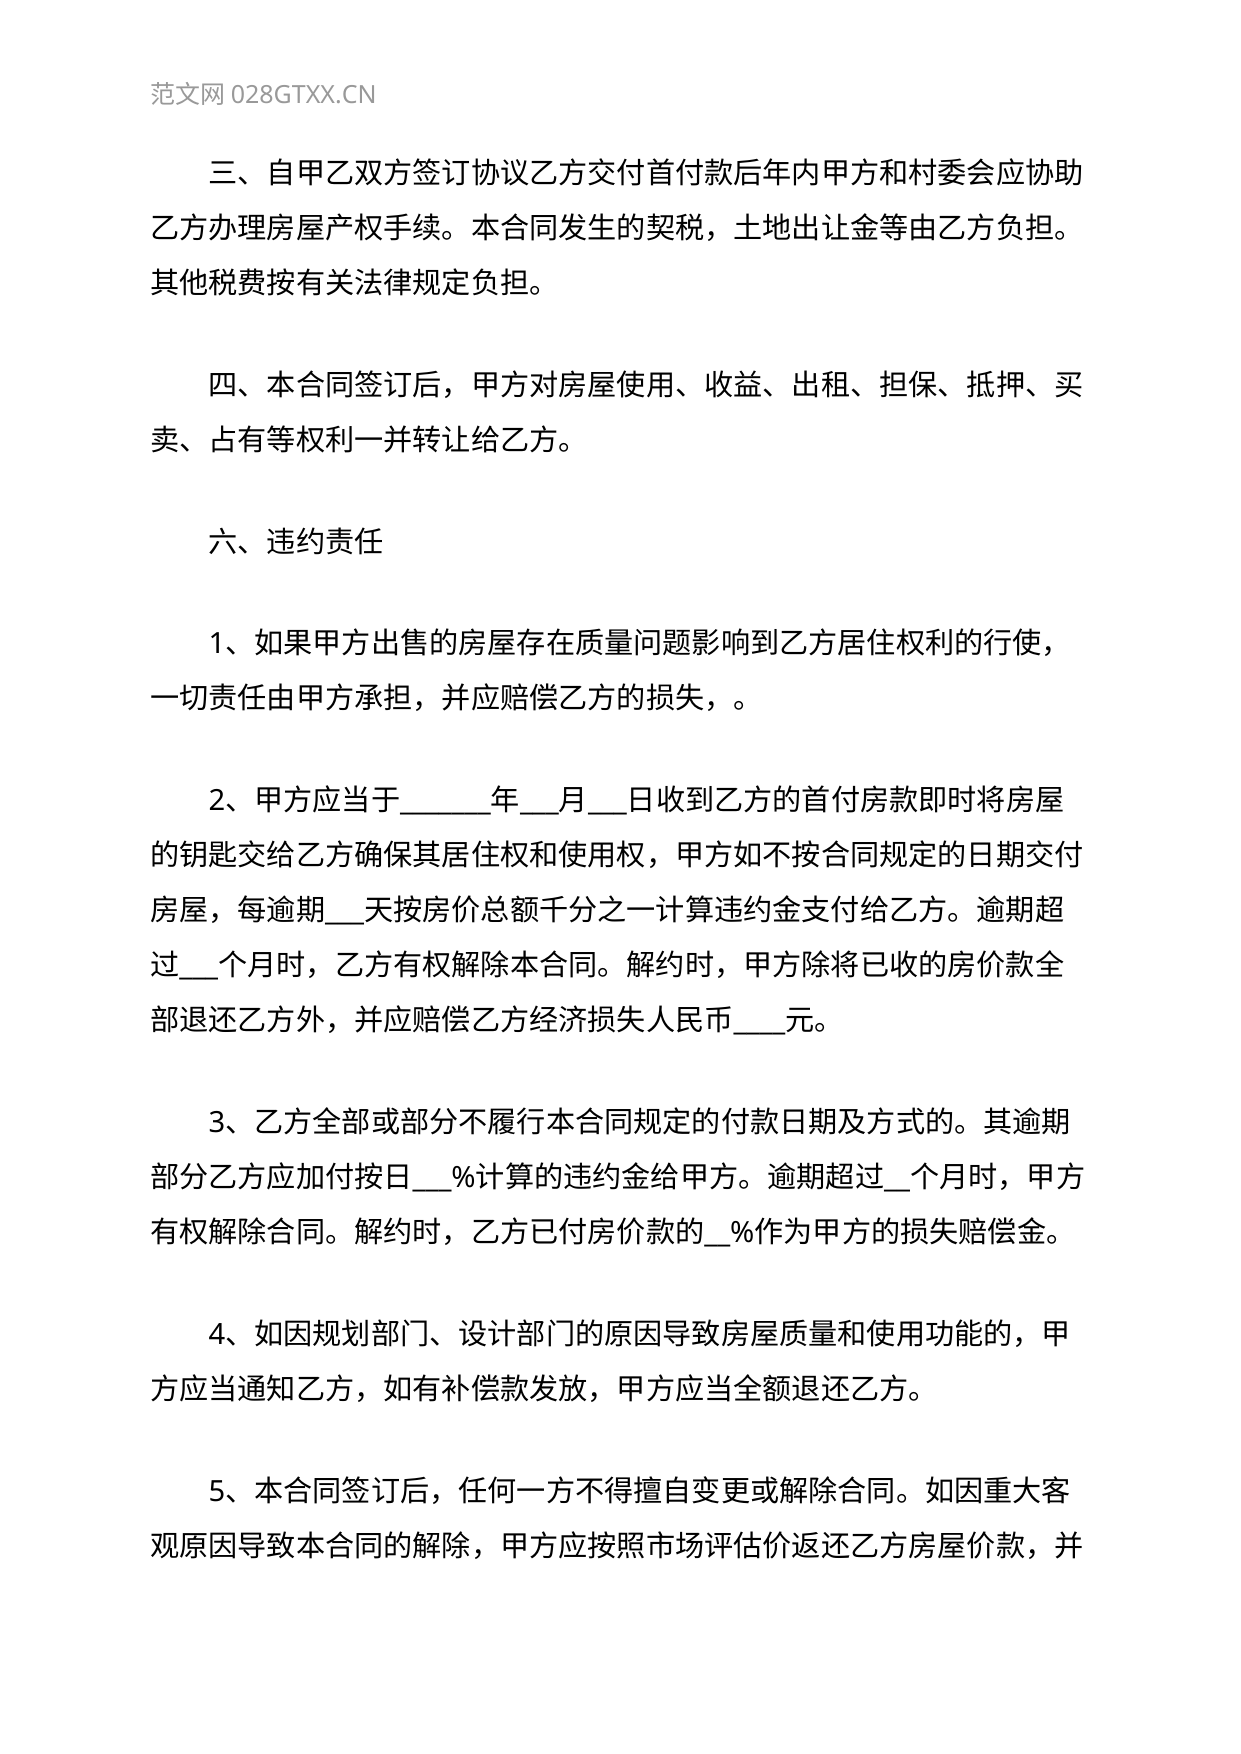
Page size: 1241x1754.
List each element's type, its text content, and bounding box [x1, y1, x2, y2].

text 2、甲方应当于_______年___月___日收到乙方的首付房款即时将房屋的钥匙交给乙方确保其居住权和使用权，甲方如不按合同规定的日期交付房屋，每逾期___天按房价总额千分之一计算违约金支付给乙方。逾期超过___个月时，乙方有权解除本合同。解约时，甲方除将已收的房价款全部退还乙方外，并应赔偿乙方经济损失人民币____元。 [150, 777, 1090, 1039]
text 四、本合同签订后，甲方对房屋使用、收益、出租、担保、抵押、买卖、占有等权利一并转让给乙方。 [150, 362, 1090, 459]
text 三、自甲乙双方签订协议乙方交付首付款后年内甲方和村委会应协助乙方办理房屋产权手续。本合同发生的契税，土地出让金等由乙方负担。其他税费按有关法律规定负担。 [150, 150, 1090, 302]
text 3、乙方全部或部分不履行本合同规定的付款日期及方式的。其逾期部分乙方应加付按日___%计算的违约金给甲方。逾期超过__个月时，甲方有权解除合同。解约时，乙方已付房价款的__%作为甲方的损失赔偿金。 [150, 1099, 1090, 1251]
text 六、违约责任 [150, 518, 1090, 561]
text 1、如果甲方出售的房屋存在质量问题影响到乙方居住权利的行使，一切责任由甲方承担，并应赔偿乙方的损失，。 [150, 620, 1090, 717]
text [150, 1467, 1090, 1565]
text 4、如因规划部门、设计部门的原因导致房屋质量和使用功能的，甲方应当通知乙方，如有补偿款发放，甲方应当全额退还乙方。 [150, 1311, 1090, 1408]
